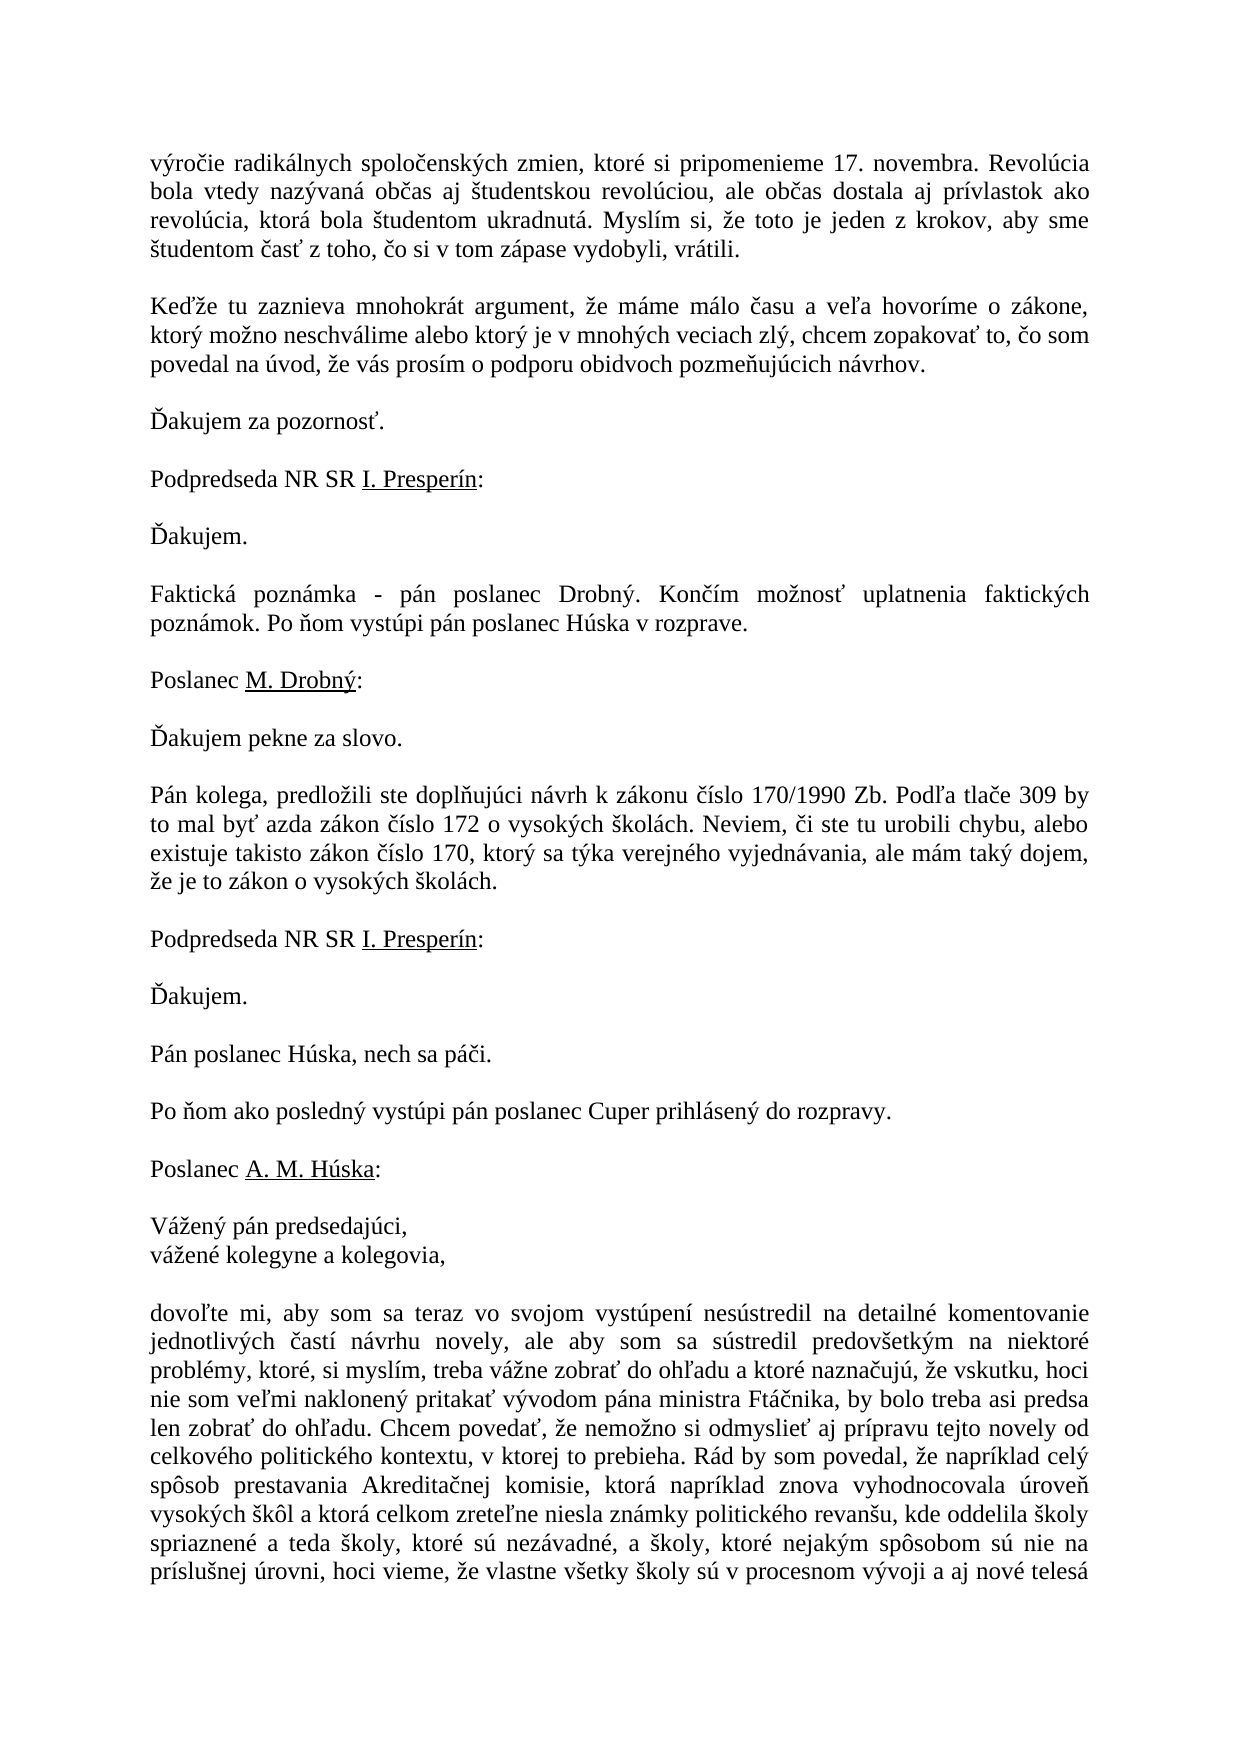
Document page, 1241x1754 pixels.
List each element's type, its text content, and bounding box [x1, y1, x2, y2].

text Podpredseda NR SR I. Presperín: [150, 464, 1090, 493]
text Pán kolega, predložili ste doplňujúci návrh k zákonu číslo 170/1990 Zb. Podľa tlače 309 by to mal byť azda zákon číslo 172 o vysokých školách. Neviem, či ste tu urobili chybu, alebo existuje takisto zákon číslo 170, ktorý sa týka verejného vyjednávania, ale mám taký dojem, že je to zákon o vysokých školách. [150, 780, 1090, 895]
text Podpredseda NR SR I. Presperín: [150, 924, 1090, 953]
text vážené kolegyne a kolegovia, [150, 1240, 1090, 1269]
text Ďakujem pekne za slovo. [150, 723, 1090, 751]
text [150, 1298, 1090, 1585]
text Po ňom ako posledný vystúpi pán poslanec Cuper prihlásený do rozpravy. [150, 1096, 1090, 1125]
text Ďakujem za pozornosť. [150, 406, 1090, 435]
text Vážený pán predsedajúci, [150, 1211, 1090, 1240]
text Pán poslanec Húska, nech sa páči. [150, 1039, 1090, 1068]
text Keďže tu zaznieva mnohokrát argument, že máme málo času a veľa hovoríme o zákone, ktorý možno neschválime alebo ktorý je v mnohých veciach zlý, chcem zopakovať to, čo som povedal na úvod, že vás prosím o podporu obidvoch pozmeňujúcich návrhov. [150, 291, 1090, 378]
text Poslanec A. M. Húska: [150, 1154, 1090, 1183]
text Ďakujem. [150, 521, 1090, 550]
text Ďakujem. [150, 981, 1090, 1010]
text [150, 148, 1090, 263]
text Poslanec M. Drobný: [150, 665, 1090, 694]
text Faktická poznámka - pán poslanec Drobný. Končím možnosť uplatnenia faktických poznámok. Po ňom vystúpi pán poslanec Húska v rozprave. [150, 579, 1090, 636]
